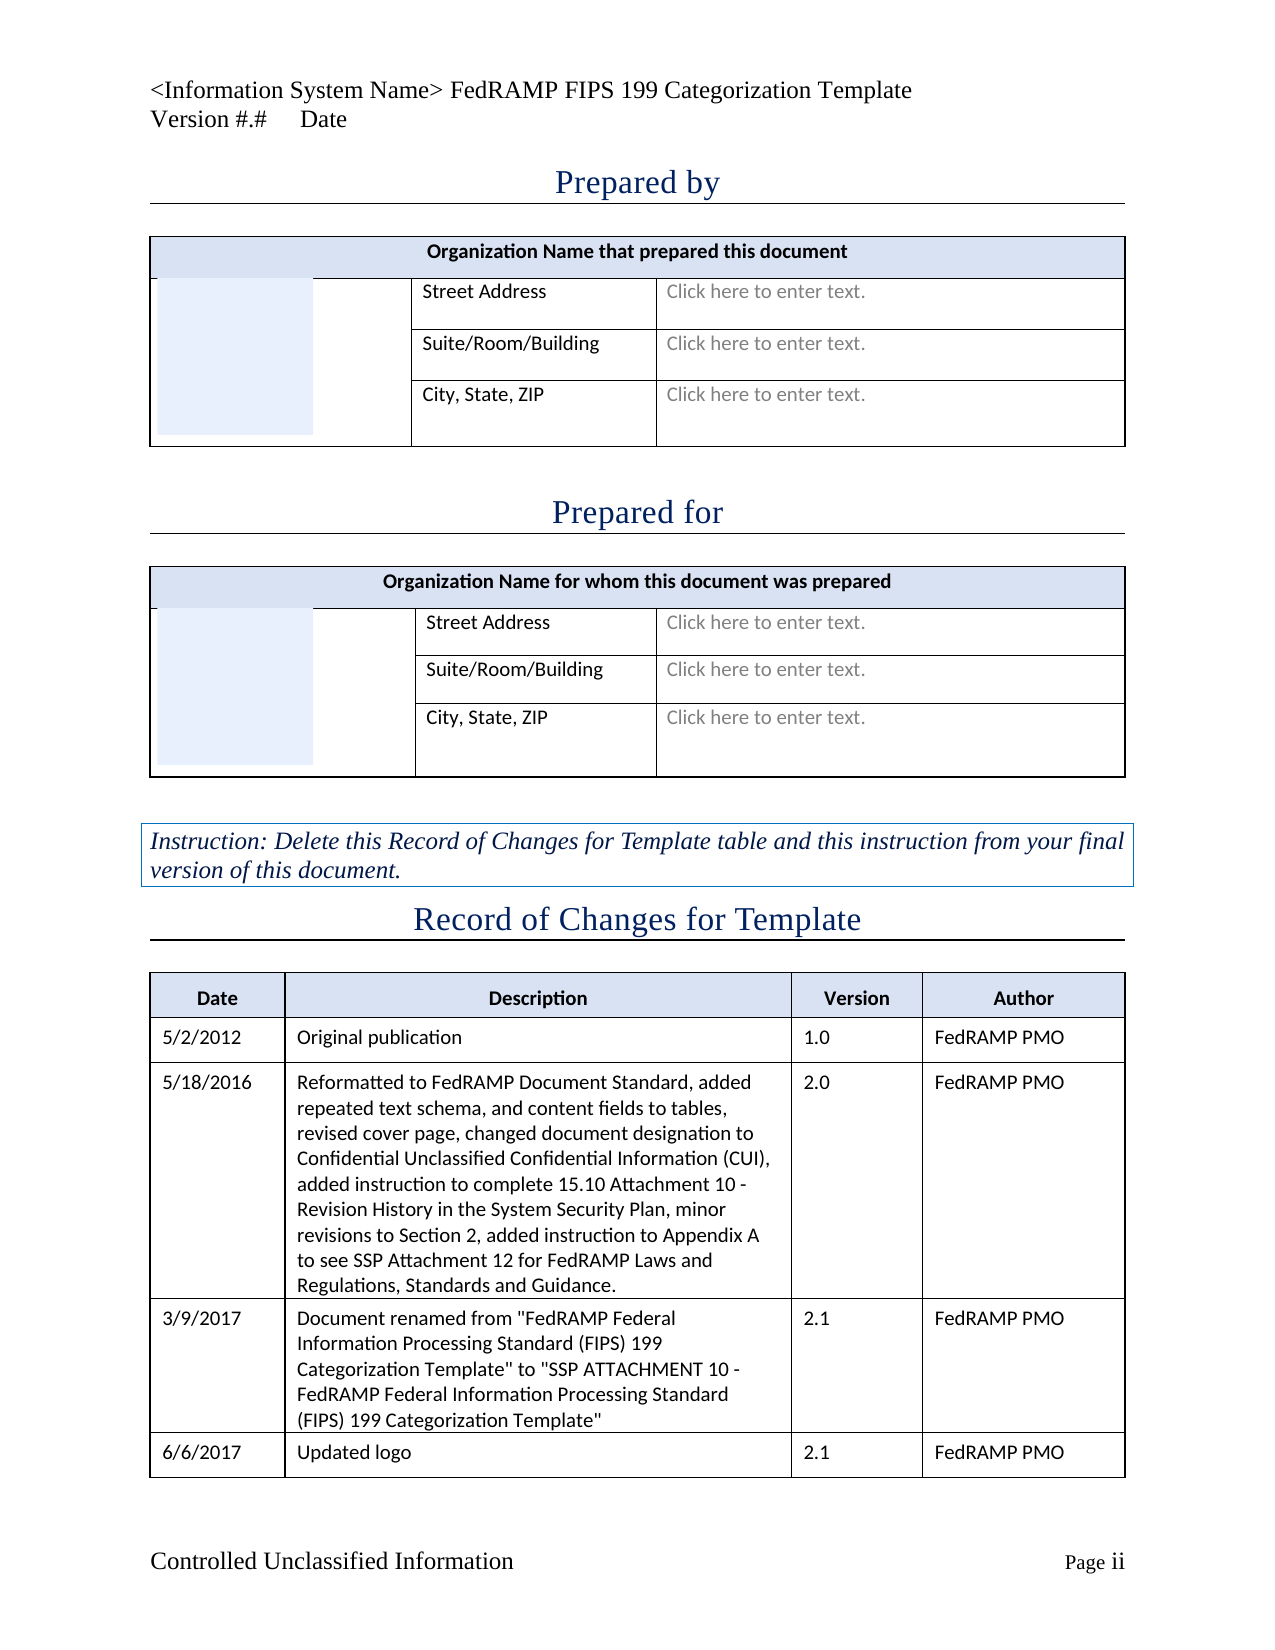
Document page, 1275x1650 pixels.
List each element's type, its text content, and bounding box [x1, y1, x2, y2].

table_cell Street Address [416, 609, 656, 655]
picture [157, 608, 314, 765]
table_header Date [151, 973, 284, 1017]
table_cell Suite/Room/Building [416, 656, 656, 703]
table_header Version [792, 973, 922, 1017]
title Prepared by [150, 162, 1125, 203]
table_cell 2.1 [792, 1299, 922, 1432]
title Record of Changes for Template [150, 899, 1125, 939]
table_cell City, State, ZIP [416, 704, 656, 776]
picture [157, 278, 314, 435]
table_header Description [286, 973, 791, 1017]
table_header [151, 567, 1124, 608]
table_cell City, State, ZIP [412, 381, 656, 446]
table_cell Street Address [412, 279, 656, 329]
table_cell 2.1 [792, 1433, 922, 1477]
table_cell 6/6/2017 [151, 1433, 284, 1477]
text Instruction: Delete this Record of Changes for Template table and this instruction from your final version of this document. [142, 824, 1133, 886]
title Prepared for [150, 493, 1125, 533]
table_cell FedRAMP PMO [923, 1433, 1124, 1477]
table_cell Suite/Room/Building [412, 330, 656, 380]
table_cell Updated logo [286, 1433, 791, 1477]
table_header [151, 237, 1124, 278]
table_header Author [923, 973, 1124, 1017]
